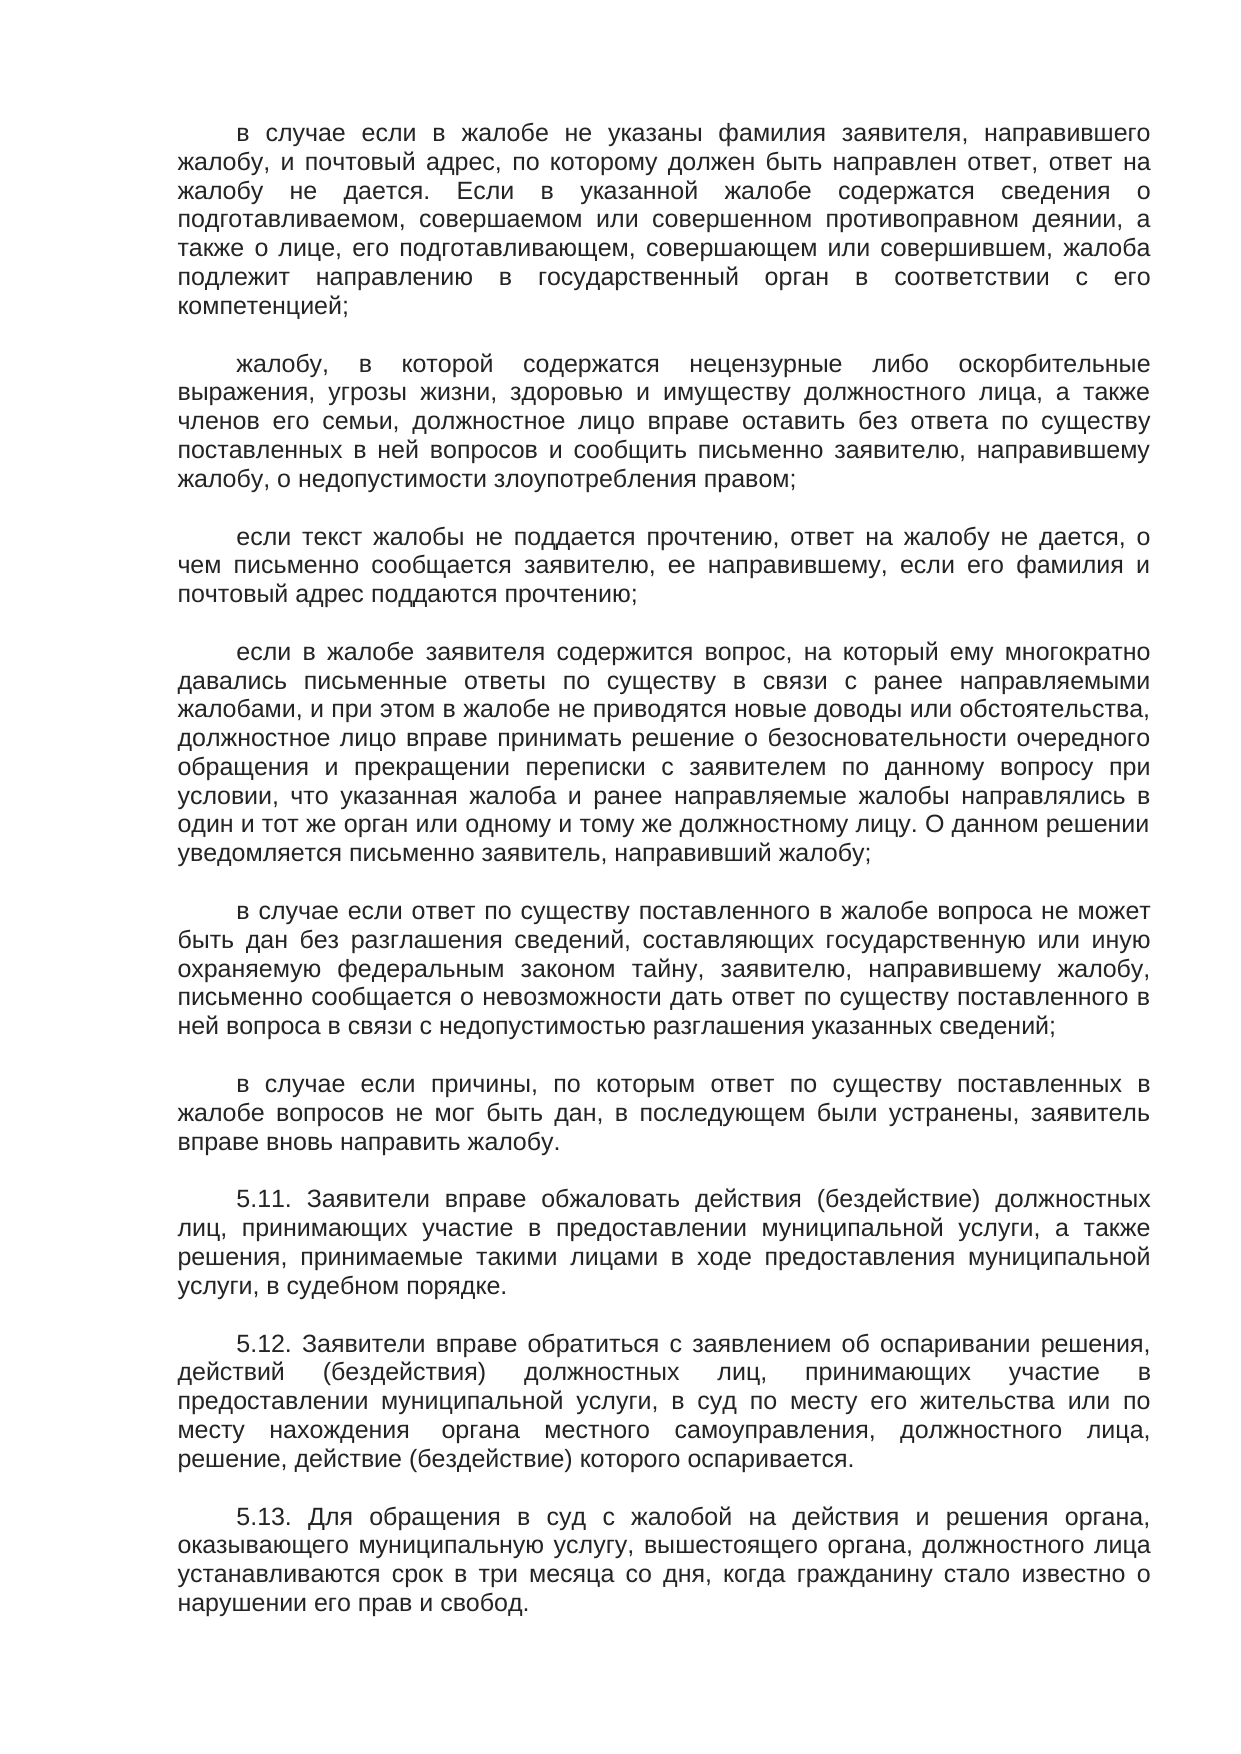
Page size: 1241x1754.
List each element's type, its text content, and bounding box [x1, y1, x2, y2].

text в случае если причины, по которым ответ по существу поставленных в жалобе вопросов не мог быть дан, в последующем были устранены, заявитель вправе вновь направить жалобу. [177, 1069, 1152, 1155]
text если текст жалобы не поддается прочтению, ответ на жалобу не дается, о чем письменно сообщается заявителю, ее направившему, если его фамилия и почтовый адрес поддаются прочтению; [177, 521, 1152, 608]
text 5.11. Заявители вправе обжаловать действия (бездействие) должностных лиц, принимающих участие в предоставлении муниципальной услуги, а также решения, принимаемые такими лицами в ходе предоставления муниципальной услуги, в судебном порядке. [177, 1184, 1152, 1299]
text 5.13. Для обращения в суд с жалобой на действия и решения органа, оказывающего муниципальную услугу, вышестоящего органа, должностного лица устанавливаются срок в три месяца со дня, когда гражданину стало известно о нарушении его прав и свобод. [177, 1501, 1152, 1616]
text в случае если в жалобе не указаны фамилия заявителя, направившего жалобу, и почтовый адрес, по которому должен быть направлен ответ, ответ на жалобу не дается. Если в указанной жалобе содержатся сведения о подготавливаемом, совершаемом или совершенном противоправном деянии, а также о лице, его подготавливающем, совершающем или совершившем, жалоба подлежит направлению в государственный орган в соответствии с его компетенцией; [177, 118, 1152, 319]
text в случае если ответ по существу поставленного в жалобе вопроса не может быть дан без разглашения сведений, составляющих государственную или иную охраняемую федеральным законом тайну, заявителю, направившему жалобу, письменно сообщается о невозможности дать ответ по существу поставленного в ней вопроса в связи с недопустимостью разглашения указанных сведений; [177, 896, 1152, 1040]
text жалобу, в которой содержатся нецензурные либо оскорбительные выражения, угрозы жизни, здоровью и имуществу должностного лица, а также членов его семьи, должностное лицо вправе оставить без ответа по существу поставленных в ней вопросов и сообщить письменно заявителю, направившему жалобу, о недопустимости злоупотребления правом; [177, 348, 1152, 492]
text 5.12. Заявители вправе обратиться с заявлением об оспаривании решения, действий (бездействия) должностных лиц, принимающих участие в предоставлении муниципальной услуги, в суд по месту его жительства или по месту нахождения органа местного самоуправления, должностного лица, решение, действие (бездействие) которого оспаривается. [177, 1328, 1152, 1472]
text если в жалобе заявителя содержится вопрос, на который ему многократно давались письменные ответы по существу в связи с ранее направляемыми жалобами, и при этом в жалобе не приводятся новые доводы или обстоятельства, должностное лицо вправе принимать решение о безосновательности очередного обращения и прекращении переписки с заявителем по данному вопросу при условии, что указанная жалоба и ранее направляемые жалобы направлялись в один и тот же орган или одному и тому же должностному лицу. О данном решении уведомляется письменно заявитель, направивший жалобу; [177, 637, 1152, 867]
